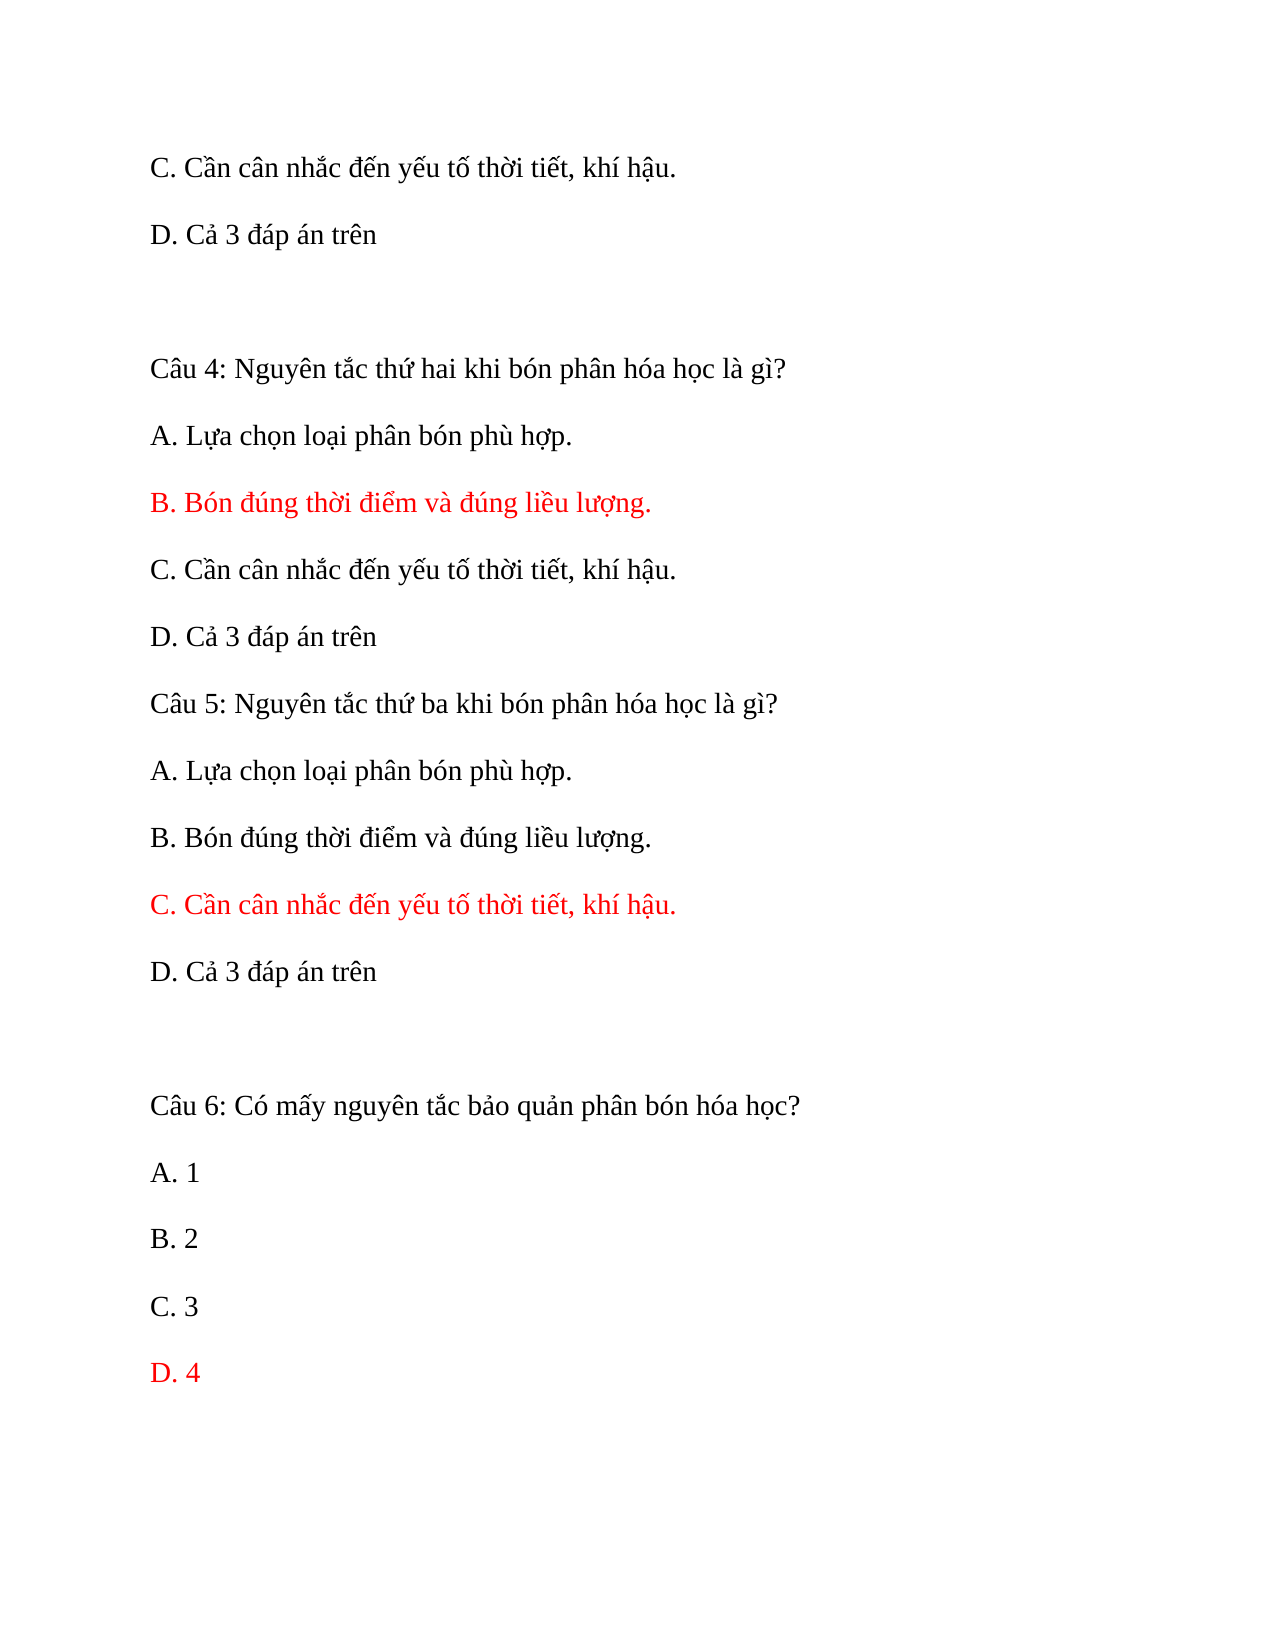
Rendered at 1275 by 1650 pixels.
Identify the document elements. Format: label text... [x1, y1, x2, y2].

text B. Bón đúng thời điểm và đúng liều lượng. [150, 485, 1125, 518]
text Câu 4: Nguyên tắc thứ hai khi bón phân hóa học là gì? [150, 351, 1125, 384]
text D. 4 [150, 1356, 1125, 1389]
text C. Cần cân nhắc đến yếu tố thời tiết, khí hậu. [150, 887, 1125, 920]
text Câu 5: Nguyên tắc thứ ba khi bón phân hóa học là gì? [150, 686, 1125, 719]
text A. 1 [150, 1155, 1125, 1188]
text B. Bón đúng thời điểm và đúng liều lượng. [150, 820, 1125, 853]
text B. 2 [150, 1222, 1125, 1255]
text A. Lựa chọn loại phân bón phù hợp. [150, 753, 1125, 786]
text D. Cả 3 đáp án trên [150, 619, 1125, 652]
text C. 3 [150, 1289, 1125, 1322]
text D. Cả 3 đáp án trên [150, 217, 1125, 251]
text A. Lựa chọn loại phân bón phù hợp. [150, 418, 1125, 451]
text D. Cả 3 đáp án trên [150, 954, 1125, 987]
text C. Cần cân nhắc đến yếu tố thời tiết, khí hậu. [150, 552, 1125, 585]
text Câu 6: Có mấy nguyên tắc bảo quản phân bón hóa học? [150, 1088, 1125, 1121]
text C. Cần cân nhắc đến yếu tố thời tiết, khí hậu. [150, 150, 1125, 183]
